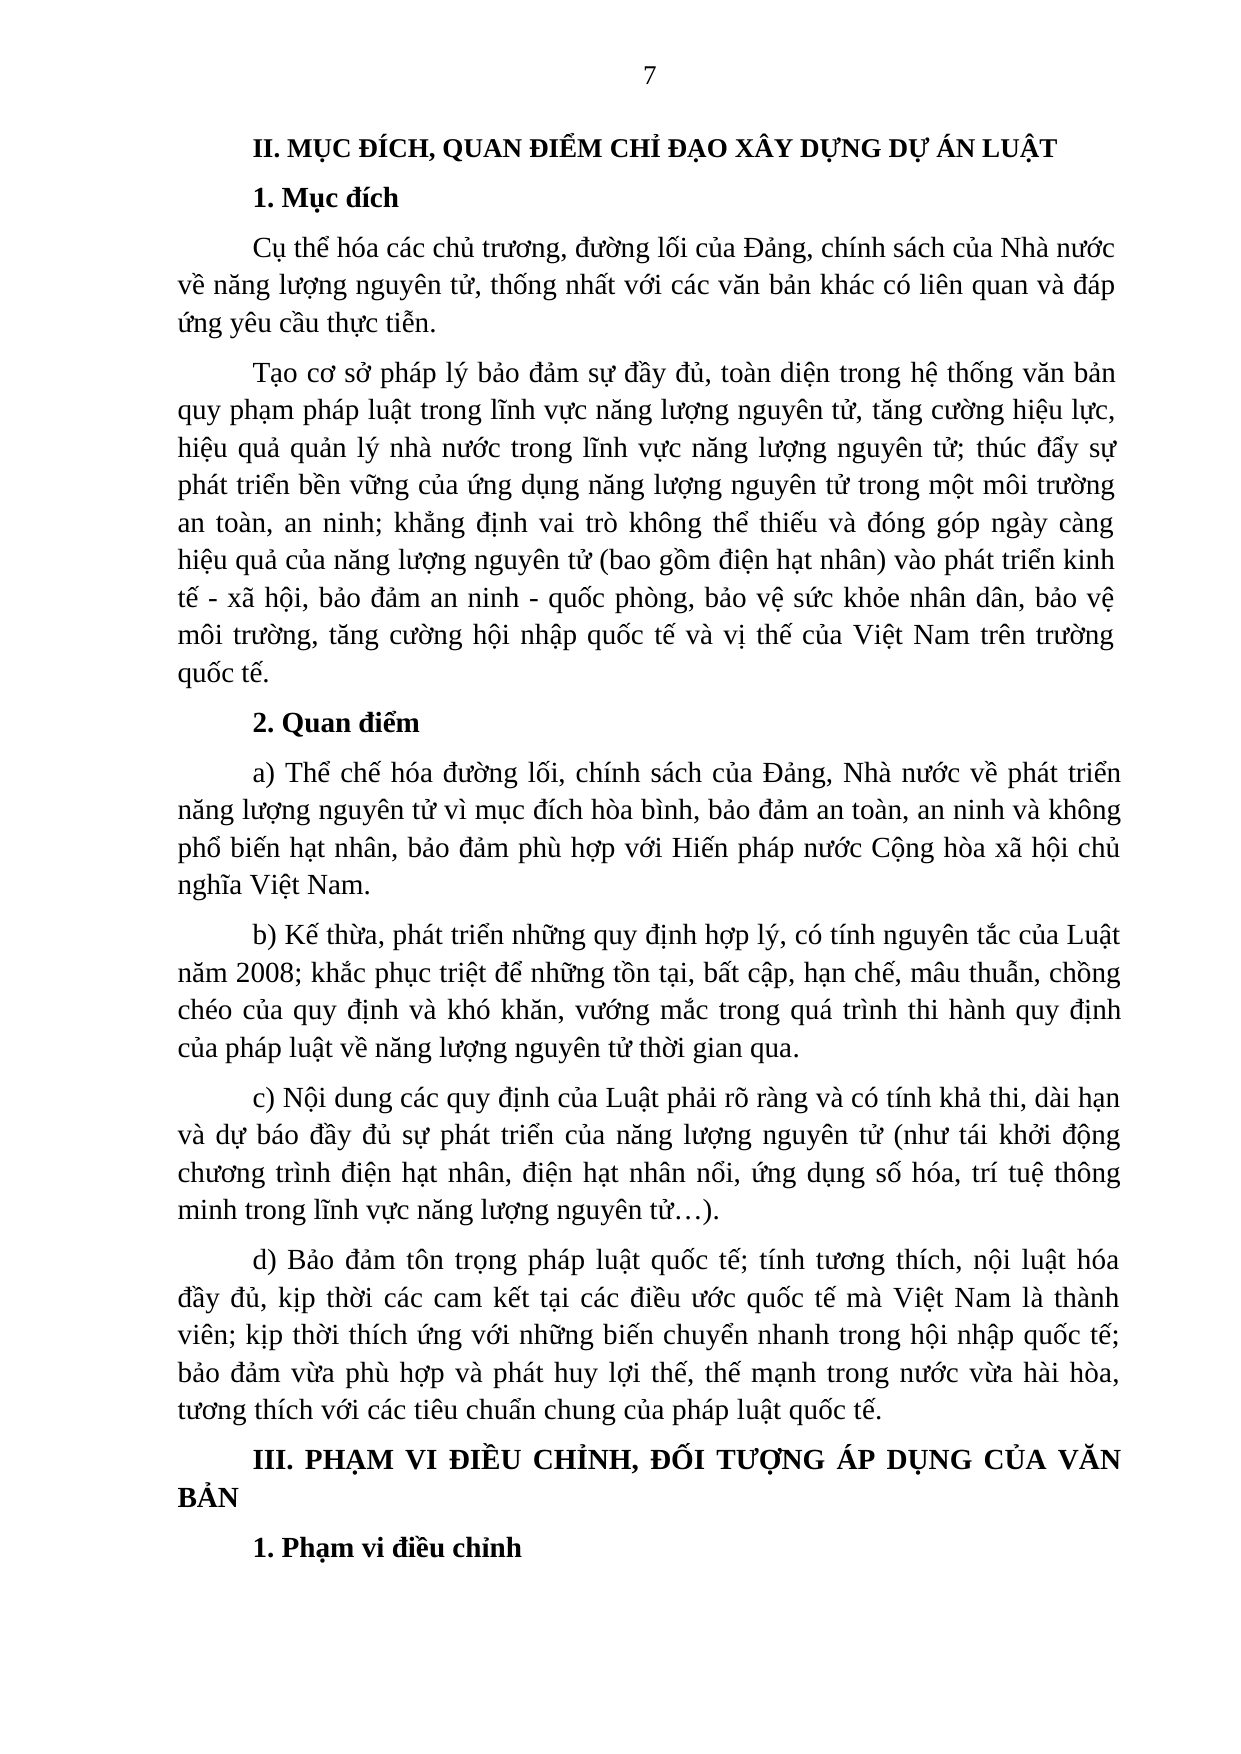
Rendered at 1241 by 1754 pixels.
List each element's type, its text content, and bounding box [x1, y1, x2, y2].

text II. MỤC ĐÍCH, QUAN ĐIỂM CHỈ ĐẠO XÂY DỰNG DỰ ÁN LUẬT [177, 127, 1122, 164]
text III. PHẠM VI ĐIỀU CHỈNH, ĐỐI TƯỢNG ÁP DỤNG CỦA VĂN BẢN [177, 1439, 1122, 1514]
text 1. Mục đích [177, 177, 1122, 214]
text Cụ thể hóa các chủ trương, đường lối của Đảng, chính sách của Nhà nước về năng lượng nguyên tử, thống nhất với các văn bản khác có liên quan và đáp ứng yêu cầu thực tiễn. [177, 227, 1116, 339]
text Tạo cơ sở pháp lý bảo đảm sự đầy đủ, toàn diện trong hệ thống văn bản quy phạm pháp luật trong lĩnh vực năng lượng nguyên tử, tăng cường hiệu lực, hiệu quả quản lý nhà nước trong lĩnh vực năng lượng nguyên tử; thúc đẩy sự phát triển bền vững của ứng dụng năng lượng nguyên tử trong một môi trường an toàn, an ninh; khẳng định vai trò không thể thiếu và đóng góp ngày càng hiệu quả của năng lượng nguyên tử (bao gồm điện hạt nhân) vào phát triển kinh tế - xã hội, bảo đảm an ninh - quốc phòng, bảo vệ sức khỏe nhân dân, bảo vệ môi trường, tăng cường hội nhập quốc tế và vị thế của Việt Nam trên trường quốc tế. [177, 352, 1116, 689]
text b) Kế thừa, phát triển những quy định hợp lý, có tính nguyên tắc của Luật năm 2008; khắc phục triệt để những tồn tại, bất cập, hạn chế, mâu thuẫn, chồng chéo của quy định và khó khăn, vướng mắc trong quá trình thi hành quy định của pháp luật về năng lượng nguyên tử thời gian qua. [177, 914, 1122, 1064]
text 1. Phạm vi điều chỉnh [177, 1527, 1122, 1564]
text d) Bảo đảm tôn trọng pháp luật quốc tế; tính tương thích, nội luật hóa đầy đủ, kịp thời các cam kết tại các điều ước quốc tế mà Việt Nam là thành viên; kịp thời thích ứng với những biến chuyển nhanh trong hội nhập quốc tế; bảo đảm vừa phù hợp và phát huy lợi thế, thế mạnh trong nước vừa hài hòa, tương thích với các tiêu chuẩn chung của pháp luật quốc tế. [177, 1239, 1122, 1427]
text a) Thể chế hóa đường lối, chính sách của Đảng, Nhà nước về phát triển năng lượng nguyên tử vì mục đích hòa bình, bảo đảm an toàn, an ninh và không phổ biến hạt nhân, bảo đảm phù hợp với Hiến pháp nước Cộng hòa xã hội chủ nghĩa Việt Nam. [177, 752, 1122, 902]
text 2. Quan điểm [177, 702, 1122, 739]
text c) Nội dung các quy định của Luật phải rõ ràng và có tính khả thi, dài hạn và dự báo đầy đủ sự phát triển của năng lượng nguyên tử (như tái khởi động chương trình điện hạt nhân, điện hạt nhân nổi, ứng dụng số hóa, trí tuệ thông minh trong lĩnh vực năng lượng nguyên tử…). [177, 1077, 1122, 1227]
